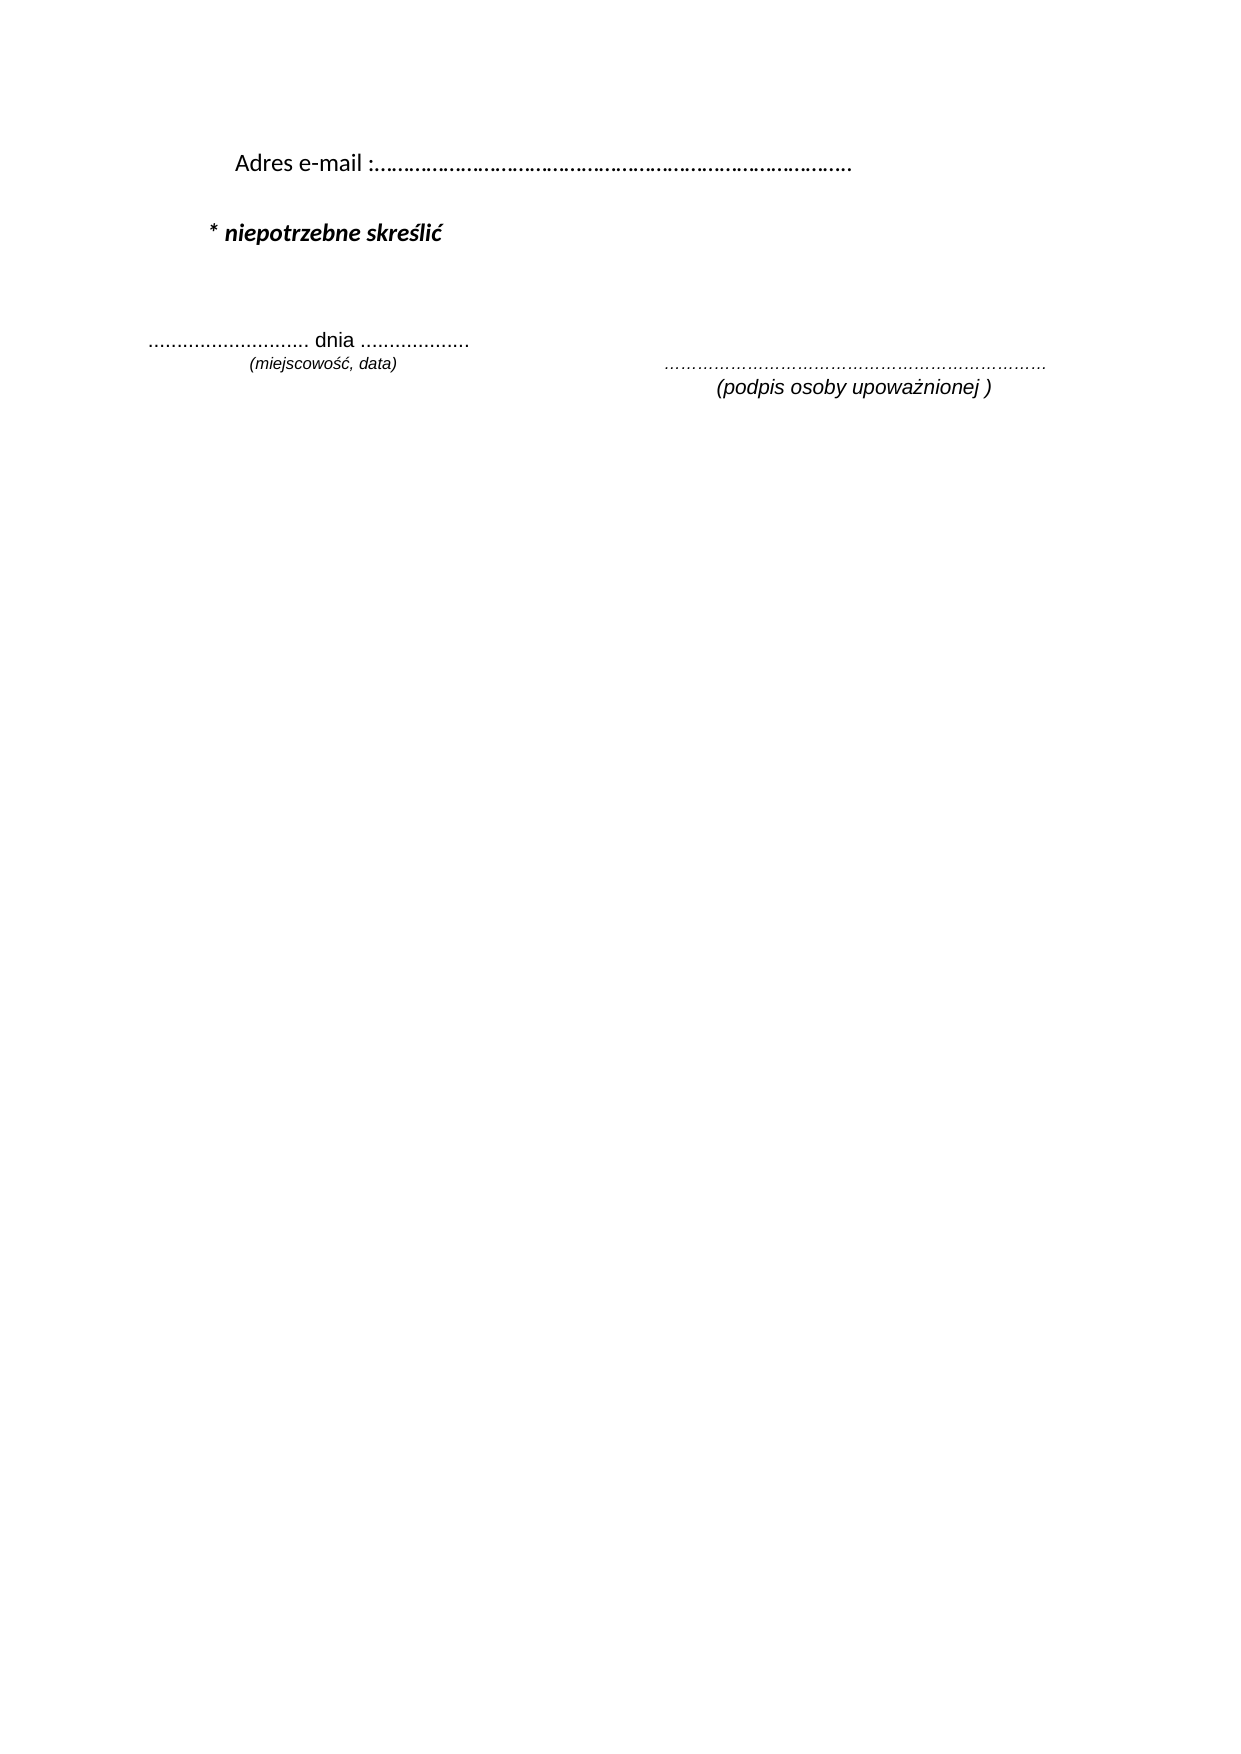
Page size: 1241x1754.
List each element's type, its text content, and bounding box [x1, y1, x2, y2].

text Adres e-mail :……………………………………………………………………….. [148, 148, 1093, 178]
text * niepotrzebne skreślić [148, 218, 1093, 248]
text (miejscowość, data) …………………………………………………………… [148, 354, 1093, 373]
text (podpis osoby upoważnionej ) [664, 375, 1093, 399]
text ............................ dnia ................... [148, 328, 1093, 352]
